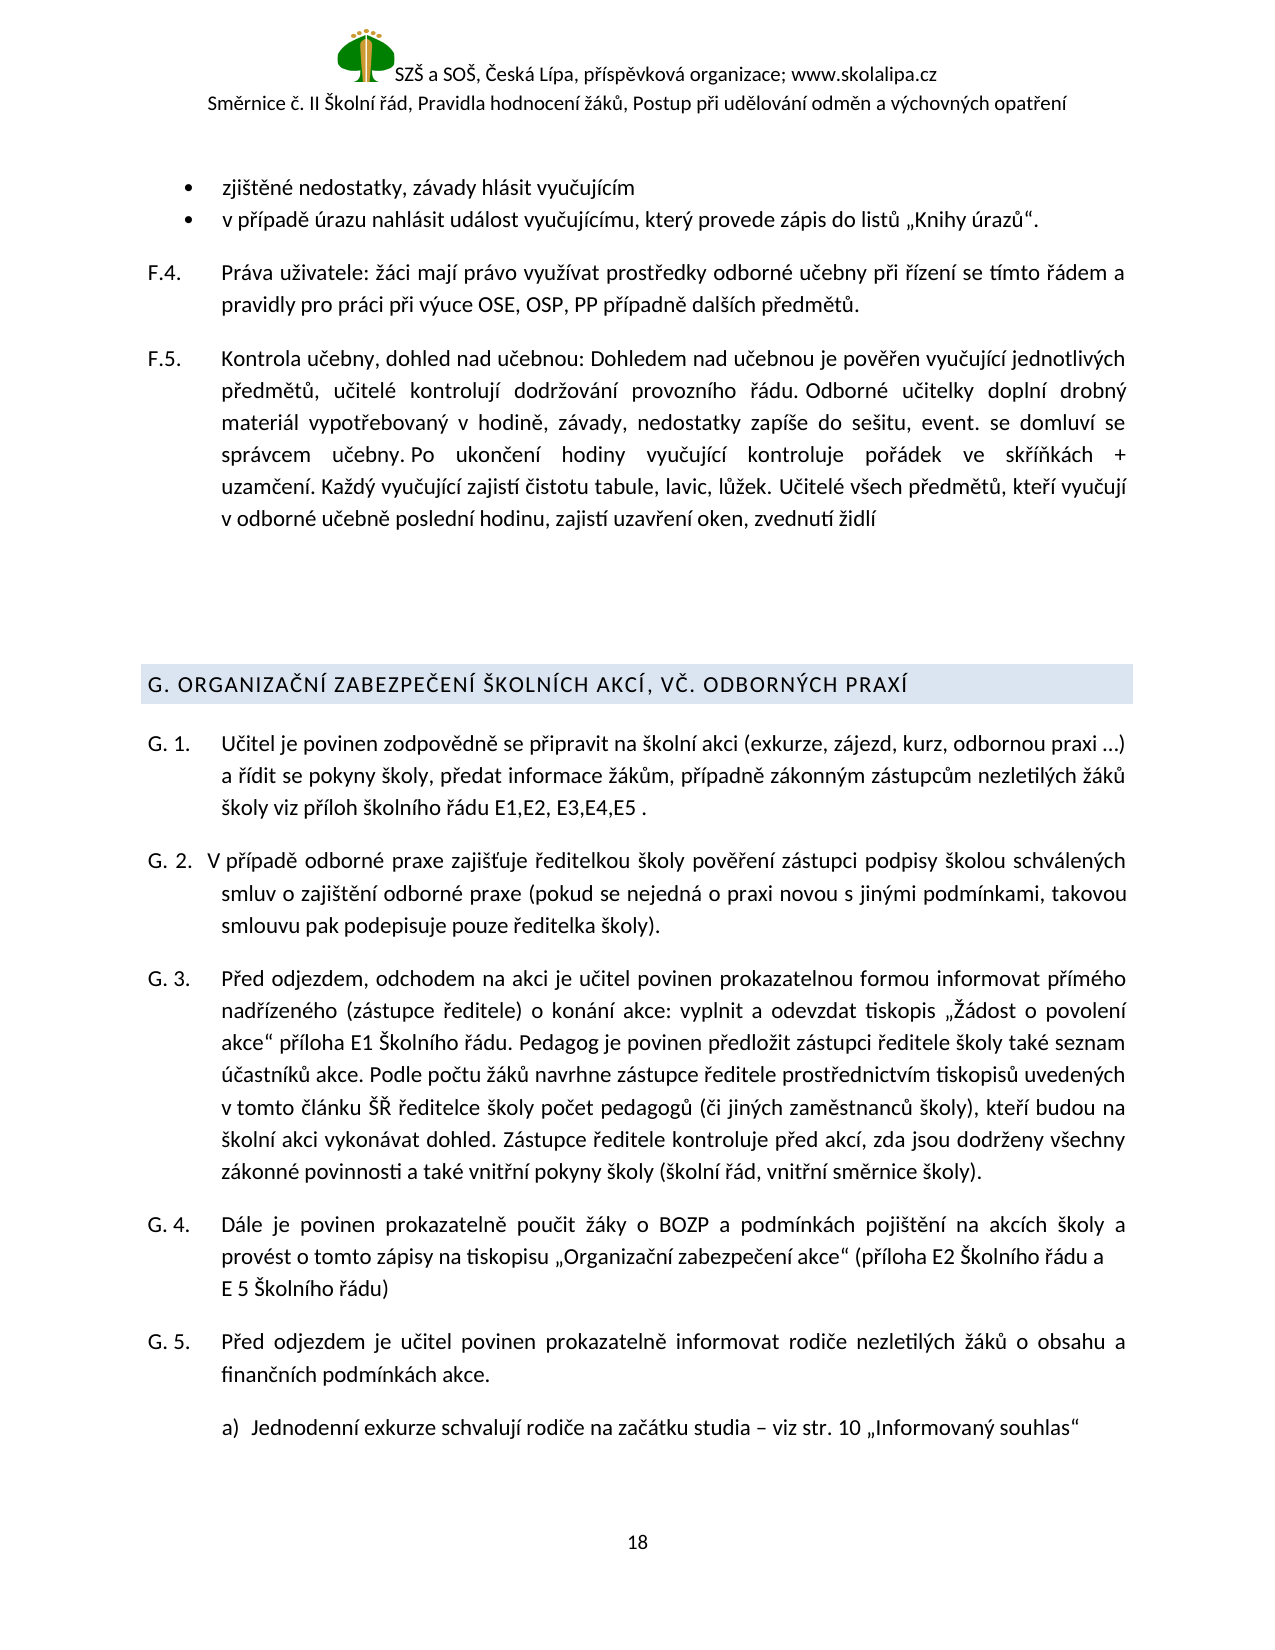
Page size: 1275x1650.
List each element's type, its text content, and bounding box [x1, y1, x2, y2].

text G. 1. Učitel je povinen zodpovědně se připravit na školní akci (exkurze, zájezd, kurz, odbornou praxi …) a řídit se pokyny školy, předat informace žákům, případně zákonným zástupcům nezletilých žáků školy viz příloh školního řádu E1,E2, E3,E4,E5 . [148, 729, 1127, 822]
text G. 3. Před odjezdem, odchodem na akci je učitel povinen prokazatelnou formou informovat přímého nadřízeného (zástupce ředitele) o konání akce: vyplnit a odevzdat tiskopis „Žádost o povolení akce“ příloha E1 Školního řádu. Pedagog je povinen předložit zástupci ředitele školy také seznam účastníků akce. Podle počtu žáků navrhne zástupce ředitele prostřednictvím tiskopisů uvedených v tomto článku ŠŘ ředitelce školy počet pedagogů (či jiných zaměstnanců školy), kteří budou na školní akci vykonávat dohled. Zástupce ředitele kontroluje před akcí, zda jsou dodrženy všechny zákonné povinnosti a také vnitřní pokyny školy (školní řád, vnitřní směrnice školy). [148, 964, 1127, 1185]
picture [337, 29, 395, 82]
text F.5. Kontrola učebny, dohled nad učebnou: Dohledem nad učebnou je pověřen vyučující jednotlivých předmětů, učitelé kontrolují dodržování provozního řádu. Odborné učitelky doplní drobný materiál vypotřebovaný v hodině, závady, nedostatky zapíše do sešitu, event. se domluví se správcem učebny. Po ukončení hodiny vyučující kontroluje pořádek ve skříňkách + uzamčení. Každý vyučující zajistí čistotu tabule, lavic, lůžek. Učitelé všech předmětů, kteří vyučují v odborné učebně poslední hodinu, zajistí uzavření oken, zvednutí židlí [148, 344, 1127, 533]
text E 5 Školního řádu) [221, 1274, 1127, 1302]
list Jednodenní exkurze schvalují rodiče na začátku studia – viz str. 10 „Informovaný souhlas“ [222, 1413, 1127, 1441]
text G. 2. V případě odborné praxe zajišťuje ředitelkou školy pověření zástupci podpisy školou schválených smluv o zajištění odborné praxe (pokud se nejedná o praxi novou s jinými podmínkami, takovou smlouvu pak podepisuje pouze ředitelka školy). [148, 847, 1127, 939]
subtitle G. Organizační zabezpečení školních akcí, vč. odborných praxí [148, 670, 1127, 698]
list v případě úrazu nahlásit událost vyučujícímu, který provede zápis do listů „Knihy úrazů“. [185, 205, 1127, 233]
text F.4. Práva uživatele: žáci mají právo využívat prostředky odborné učebny při řízení se tímto řádem a pravidly pro práci při výuce OSE, OSP, PP případně dalších předmětů. [148, 258, 1127, 319]
text G. 5. Před odjezdem je učitel povinen prokazatelně informovat rodiče nezletilých žáků o obsahu a finančních podmínkách akce. [148, 1327, 1127, 1388]
list zjištěné nedostatky, závady hlásit vyučujícím [185, 173, 1127, 201]
text G. 4. Dále je povinen prokazatelně poučit žáky o BOZP a podmínkách pojištění na akcích školy a provést o tomto zápisy na tiskopisu „Organizační zabezpečení akce“ (příloha E2 Školního řádu a [147, 1210, 1127, 1270]
